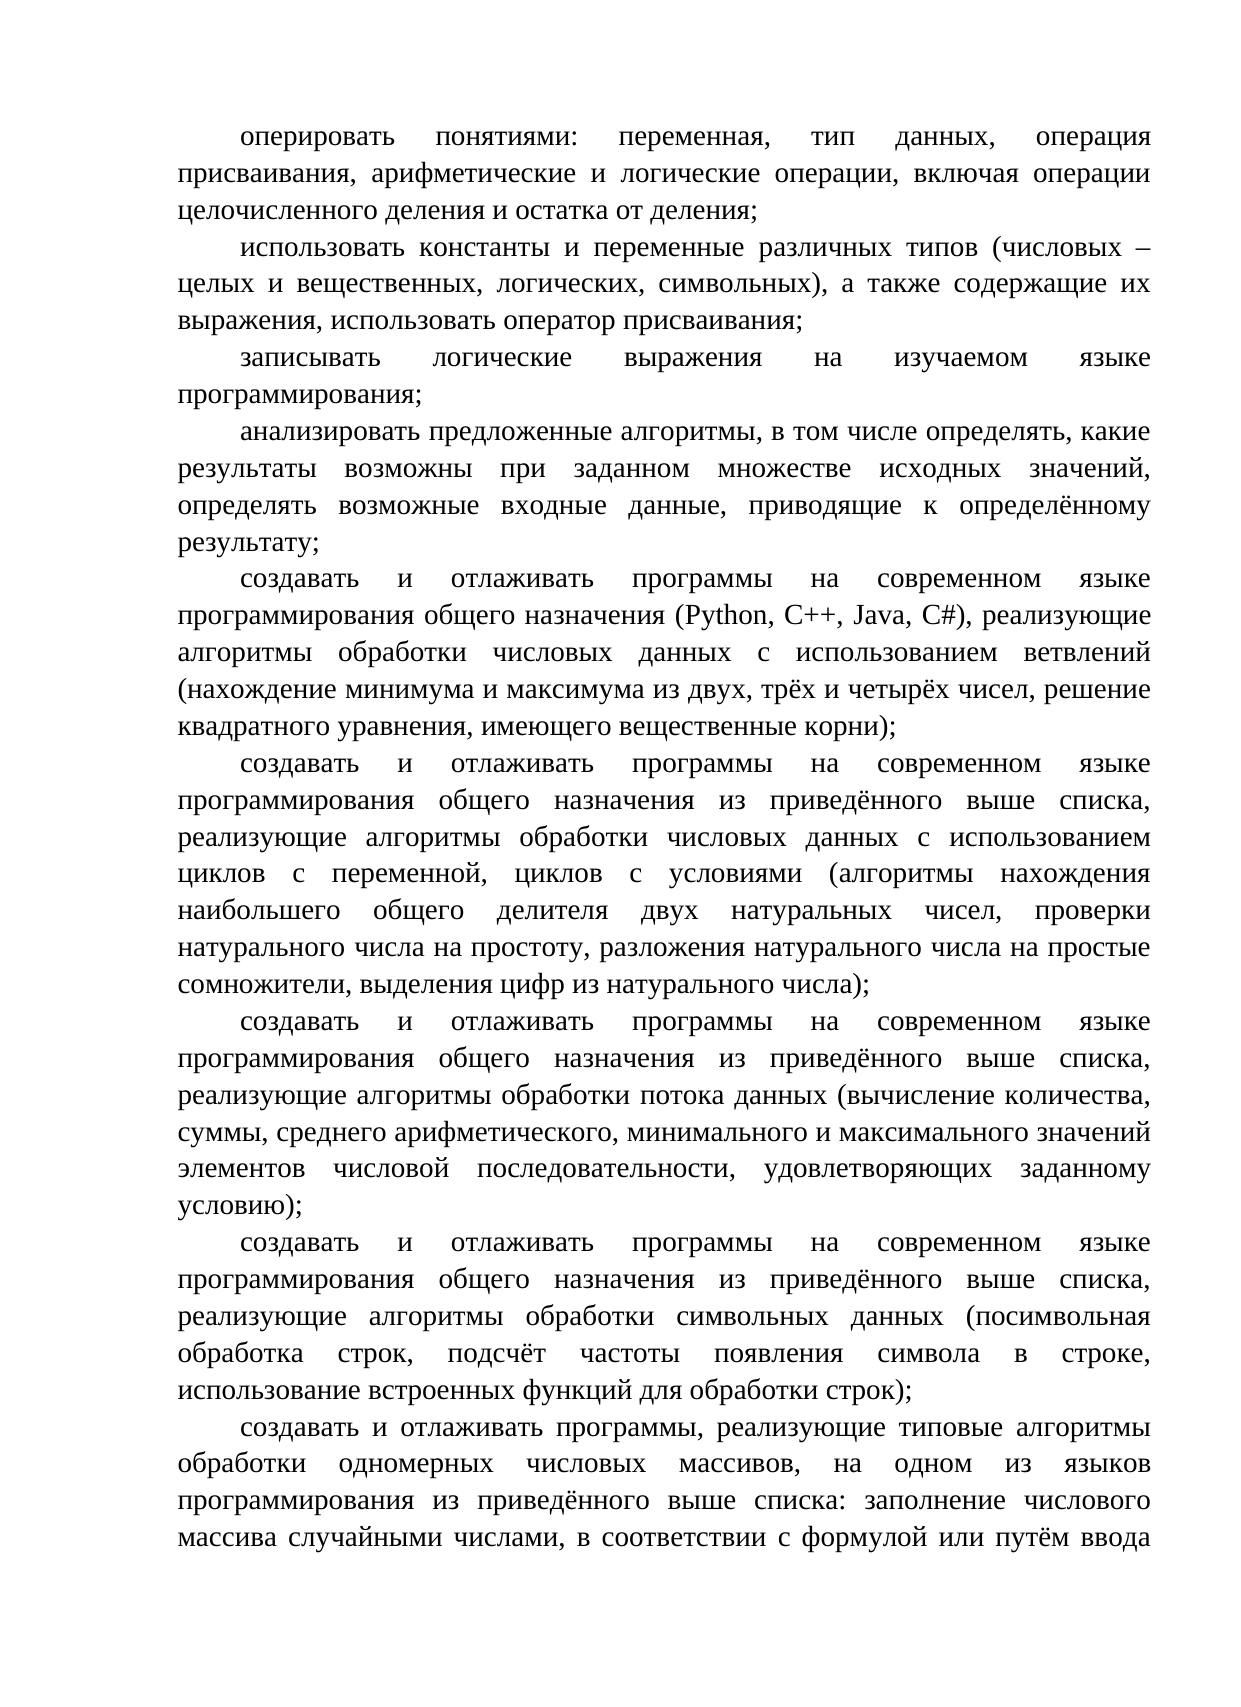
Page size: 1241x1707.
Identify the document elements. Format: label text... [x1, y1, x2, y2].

text использовать константы и переменные различных типов (числовых – целых и вещественных, логических, символьных), а также содержащие их выражения, использовать оператор присваивания; [177, 229, 1152, 336]
text оперировать понятиями: переменная, тип данных, операция присваивания, арифметические и логические операции, включая операции целочисленного деления и остатка от деления; [177, 118, 1152, 225]
text создавать и отлаживать программы на современном языке программирования общего назначения (Python, С++, Java, C#), реализующие алгоритмы обработки числовых данных с использованием ветвлений (нахождение минимума и максимума из двух, трёх и четырёх чисел, решение квадратного уравнения, имеющего вещественные корни); [177, 561, 1152, 742]
text записывать логические выражения на изучаемом языке программирования; [177, 339, 1152, 410]
text анализировать предложенные алгоритмы, в том числе определять, какие результаты возможны при заданном множестве исходных значений, определять возможные входные данные, приводящие к определённому результату; [177, 413, 1152, 557]
text создавать и отлаживать программы на современном языке программирования общего назначения из приведённого выше списка, реализующие алгоритмы обработки символьных данных (посимвольная обработка строк, подсчёт частоты появления символа в строке, использование встроенных функций для обработки строк); [177, 1224, 1152, 1405]
text создавать и отлаживать программы на современном языке программирования общего назначения из приведённого выше списка, реализующие алгоритмы обработки числовых данных с использованием циклов с переменной, циклов с условиями (алгоритмы нахождения наибольшего общего делителя двух натуральных чисел, проверки натурального числа на простоту, разложения натурального числа на простые сомножители, выделения цифр из натурального числа); [177, 745, 1152, 1000]
text создавать и отлаживать программы на современном языке программирования общего назначения из приведённого выше списка, реализующие алгоритмы обработки потока данных (вычисление количества, суммы, среднего арифметического, минимального и максимального значений элементов числовой последовательности, удовлетворяющих заданному условию); [177, 1003, 1152, 1221]
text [177, 1409, 1152, 1553]
